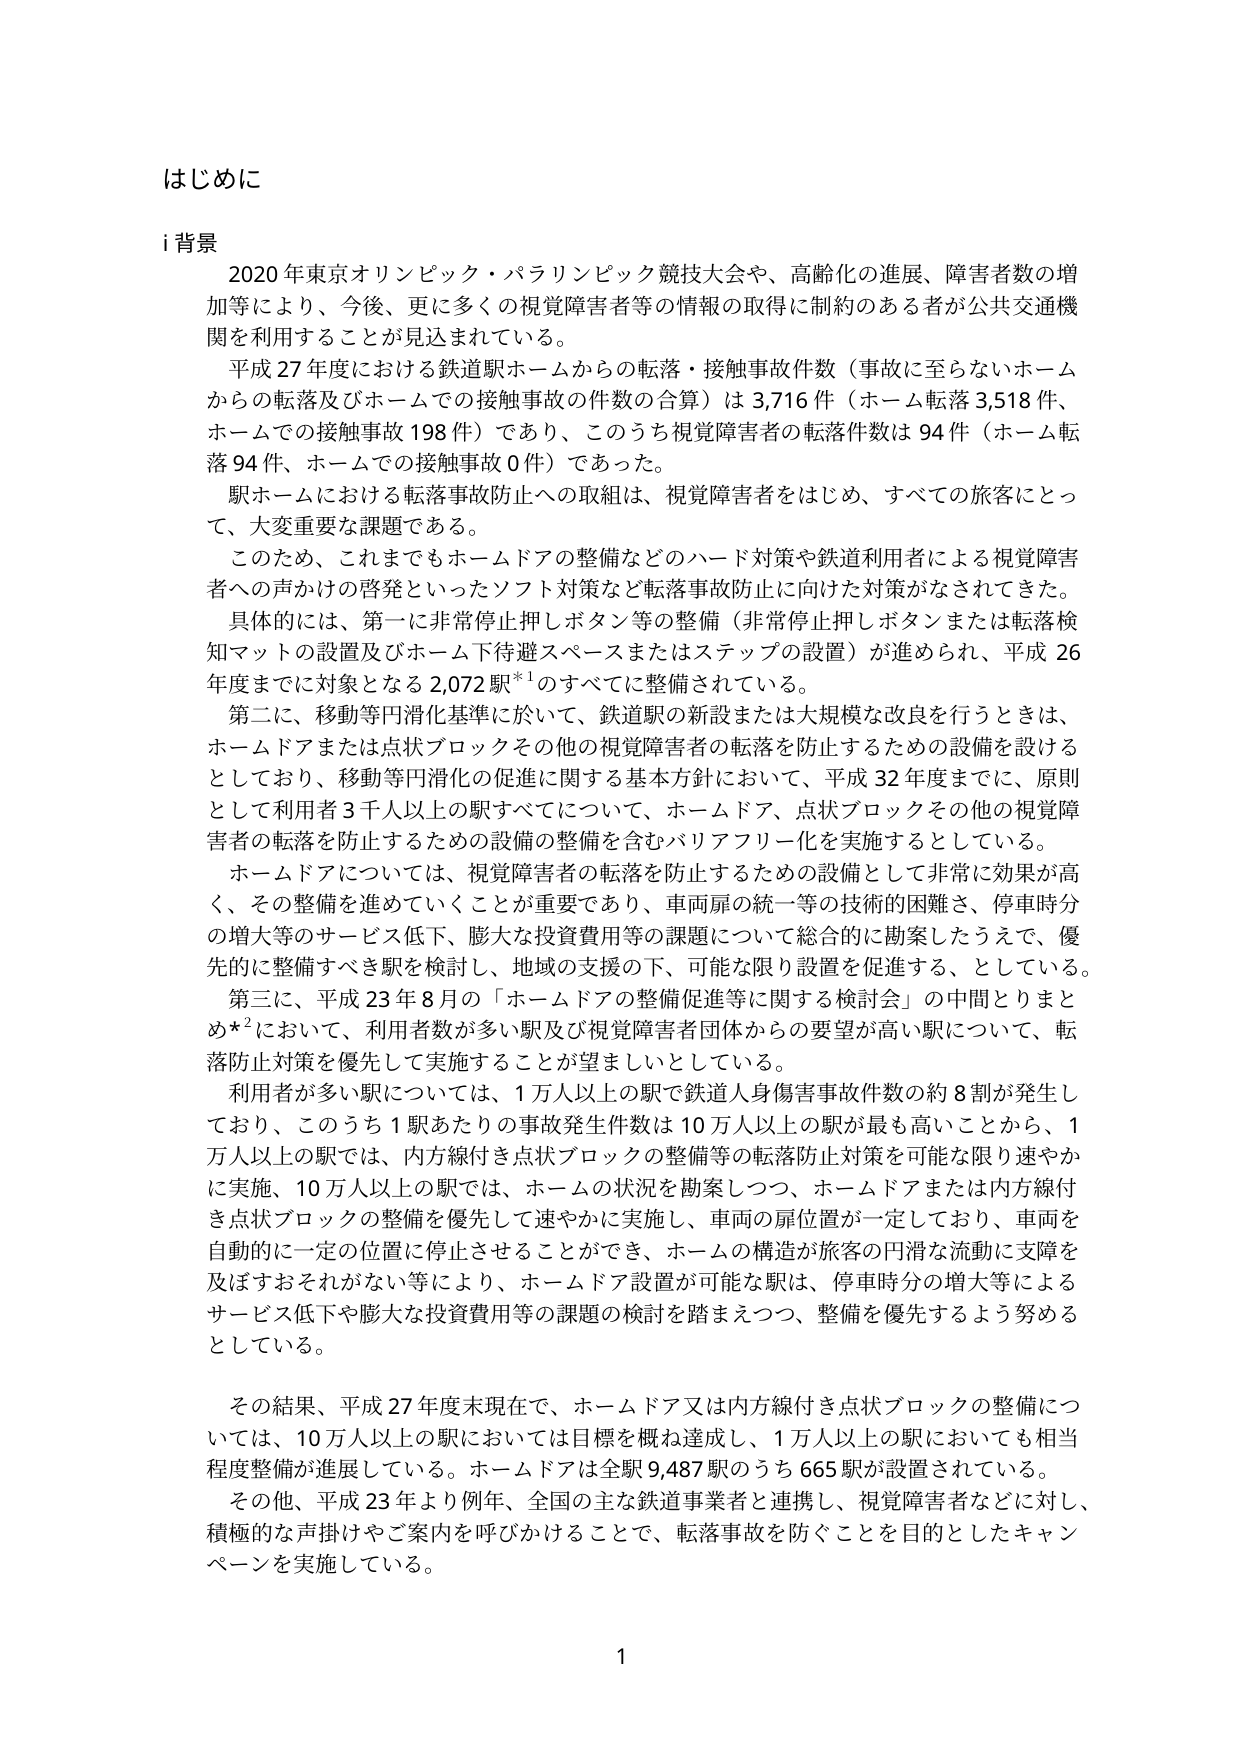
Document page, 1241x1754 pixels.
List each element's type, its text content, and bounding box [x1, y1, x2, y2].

subtitle はじめに [162, 159, 1081, 196]
text ⅰ 背景 [162, 226, 1081, 257]
text 第三に、平成23年8月の「ホームドアの整備促進等に関する検討会」の中間とりまとめ*２において、利用者数が多い駅及び視覚障害者団体からの要望が高い駅について、転落防止対策を優先して実施することが望ましいとしている。 [206, 982, 1081, 1076]
text その結果、平成27年度末現在で、ホームドア又は内方線付き点状ブロックの整備については、10万人以上の駅においては目標を概ね達成し、1万人以上の駅においても相当程度整備が進展している。ホームドアは全駅9,487駅のうち665駅が設置されている。 [206, 1389, 1081, 1484]
text 利用者が多い駅については、1万人以上の駅で鉄道人身傷害事故件数の約8割が発生しており、このうち1駅あたりの事故発生件数は10万人以上の駅が最も高いことから、1万人以上の駅では、内方線付き点状ブロックの整備等の転落防止対策を可能な限り速やかに実施、10万人以上の駅では、ホームの状況を勘案しつつ、ホームドアまたは内方線付き点状ブロックの整備を優先して速やかに実施し、車両の扉位置が一定しており、車両を自動的に一定の位置に停止させることができ、ホームの構造が旅客の円滑な流動に支障を及ぼすおそれがない等により、ホームドア設置が可能な駅は、停車時分の増大等によるサービス低下や膨大な投資費用等の課題の検討を踏まえつつ、整備を優先するよう努めるとしている。 [206, 1076, 1081, 1360]
text その他、平成23年より例年、全国の主な鉄道事業者と連携し、視覚障害者などに対し、積極的な声掛けやご案内を呼びかけることで、転落事故を防ぐことを目的としたキャンペーンを実施している。 [206, 1484, 1081, 1579]
text 駅ホームにおける転落事故防止への取組は、視覚障害者をはじめ、すべての旅客にとって、大変重要な課題である。 [206, 478, 1081, 541]
text このため、これまでもホームドアの整備などのハード対策や鉄道利用者による視覚障害者への声かけの啓発といったソフト対策など転落事故防止に向けた対策がなされてきた。 [206, 541, 1081, 604]
text 具体的には、第一に非常停止押しボタン等の整備（非常停止押しボタンまたは転落検知マットの設置及びホーム下待避スペースまたはステップの設置）が進められ、平成26年度までに対象となる2,072駅＊１のすべてに整備されている。 [206, 604, 1081, 698]
text 2020年東京オリンピック・パラリンピック競技大会や、高齢化の進展、障害者数の増加等により、今後、更に多くの視覚障害者等の情報の取得に制約のある者が公共交通機関を利用することが見込まれている。 [206, 257, 1081, 352]
text 第二に、移動等円滑化基準に於いて、鉄道駅の新設または大規模な改良を行うときは、ホームドアまたは点状ブロックその他の視覚障害者の転落を防止するための設備を設けるとしており、移動等円滑化の促進に関する基本方針において、平成32年度までに、原則として利用者3千人以上の駅すべてについて、ホームドア、点状ブロックその他の視覚障害者の転落を防止するための設備の整備を含むバリアフリー化を実施するとしている。 [206, 698, 1081, 856]
text 平成27年度における鉄道駅ホームからの転落・接触事故件数（事故に至らないホームからの転落及びホームでの接触事故の件数の合算）は3,716件（ホーム転落3,518件、ホームでの接触事故198件）であり、このうち視覚障害者の転落件数は94件（ホーム転落94件、ホームでの接触事故0件）であった。 [206, 352, 1081, 478]
text ホームドアについては、視覚障害者の転落を防止するための設備として非常に効果が高く、その整備を進めていくことが重要であり、車両扉の統一等の技術的困難さ、停車時分の増大等のサービス低下、膨大な投資費用等の課題について総合的に勘案したうえで、優先的に整備すべき駅を検討し、地域の支援の下、可能な限り設置を促進する、としている。 [206, 856, 1081, 982]
